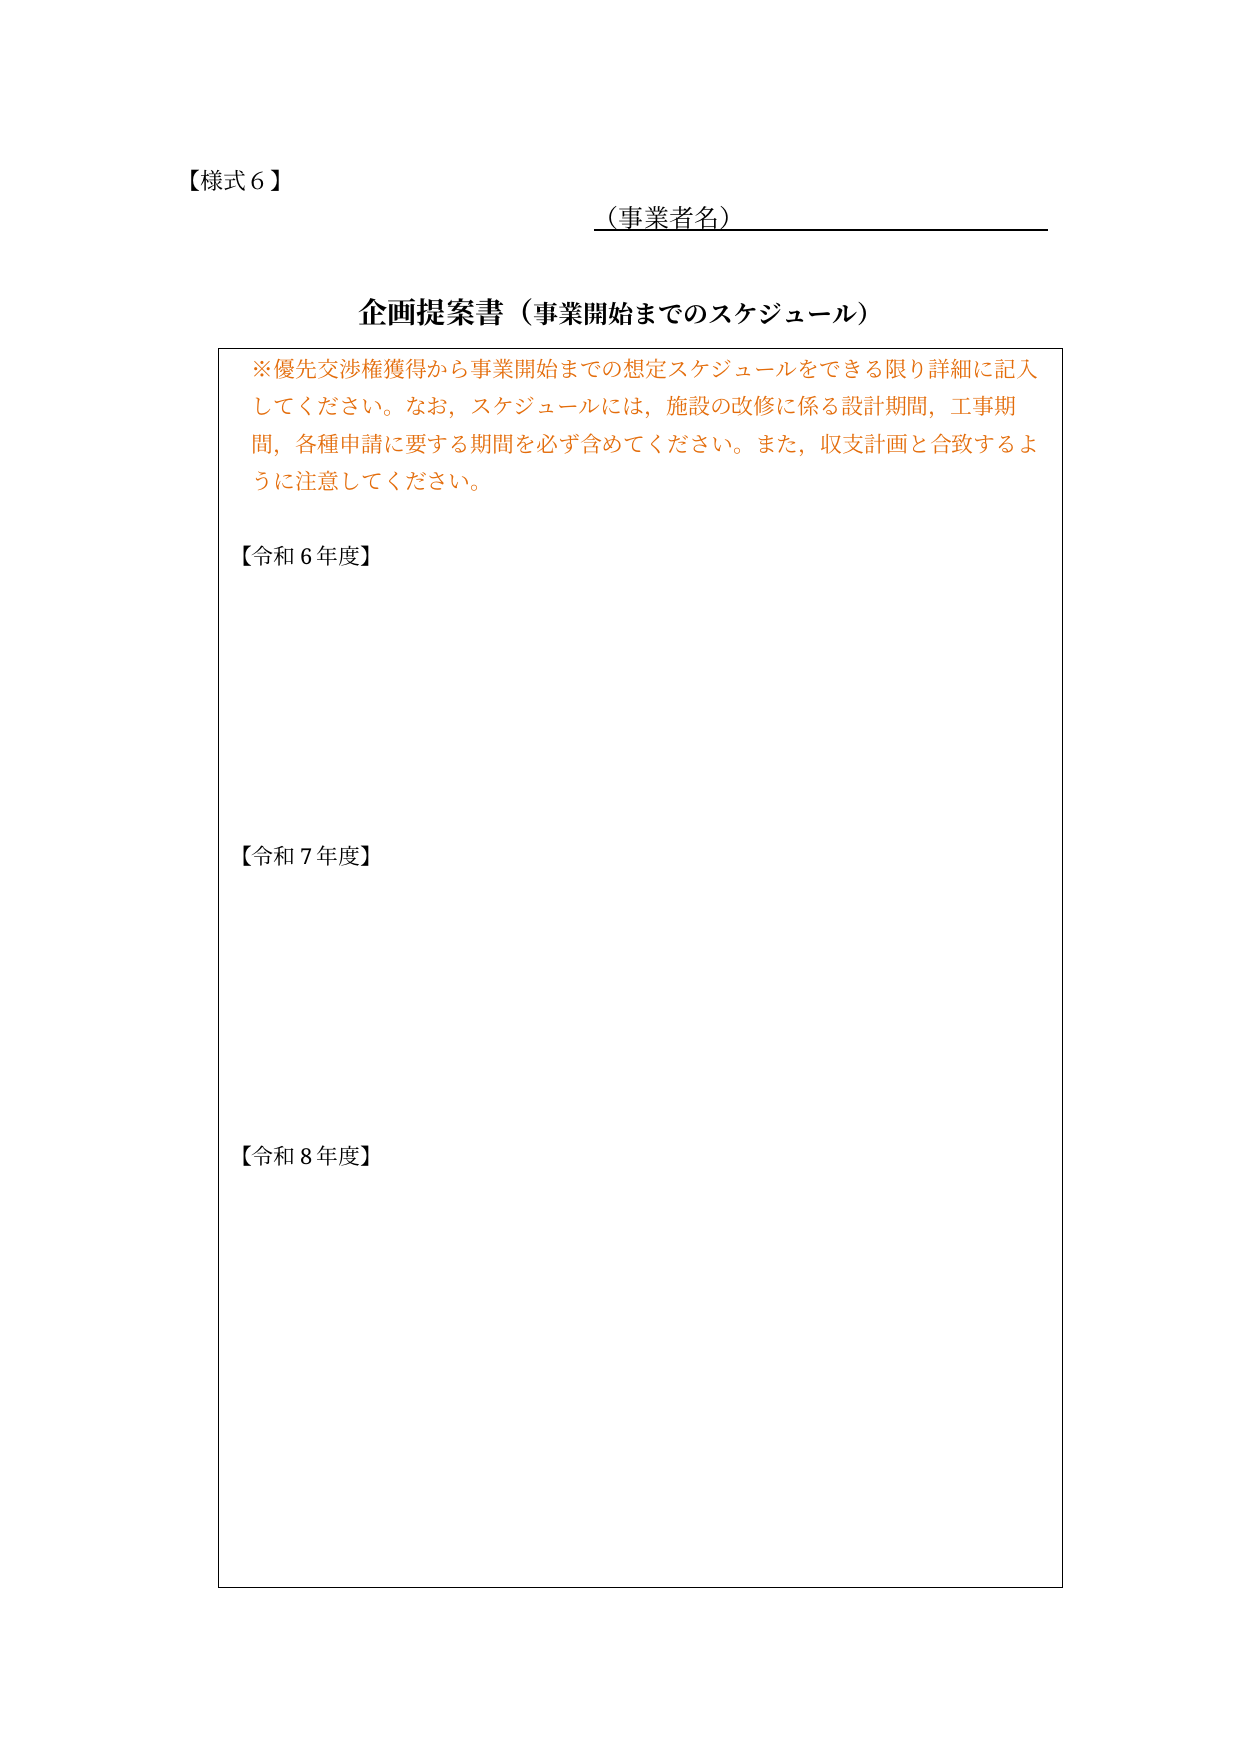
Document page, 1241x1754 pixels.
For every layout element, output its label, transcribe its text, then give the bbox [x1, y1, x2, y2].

text （事業者名） [177, 198, 1063, 236]
table_header ※優先交渉権獲得から事業開始までの想定スケジュールをできる限り詳細に記入してください。なお，スケジュールには，施設の改修に係る設計期間，工事期間，各種申請に要する期間を必ず含めてください。また，収支計画と合致するように注意してください。 【令和6年度】 【令和7年度】 【令和8年度】 [219, 349, 1062, 1587]
text 企画提案書（事業開始までのスケジュール） [177, 273, 1063, 348]
text 【様式６】 [177, 161, 1063, 198]
